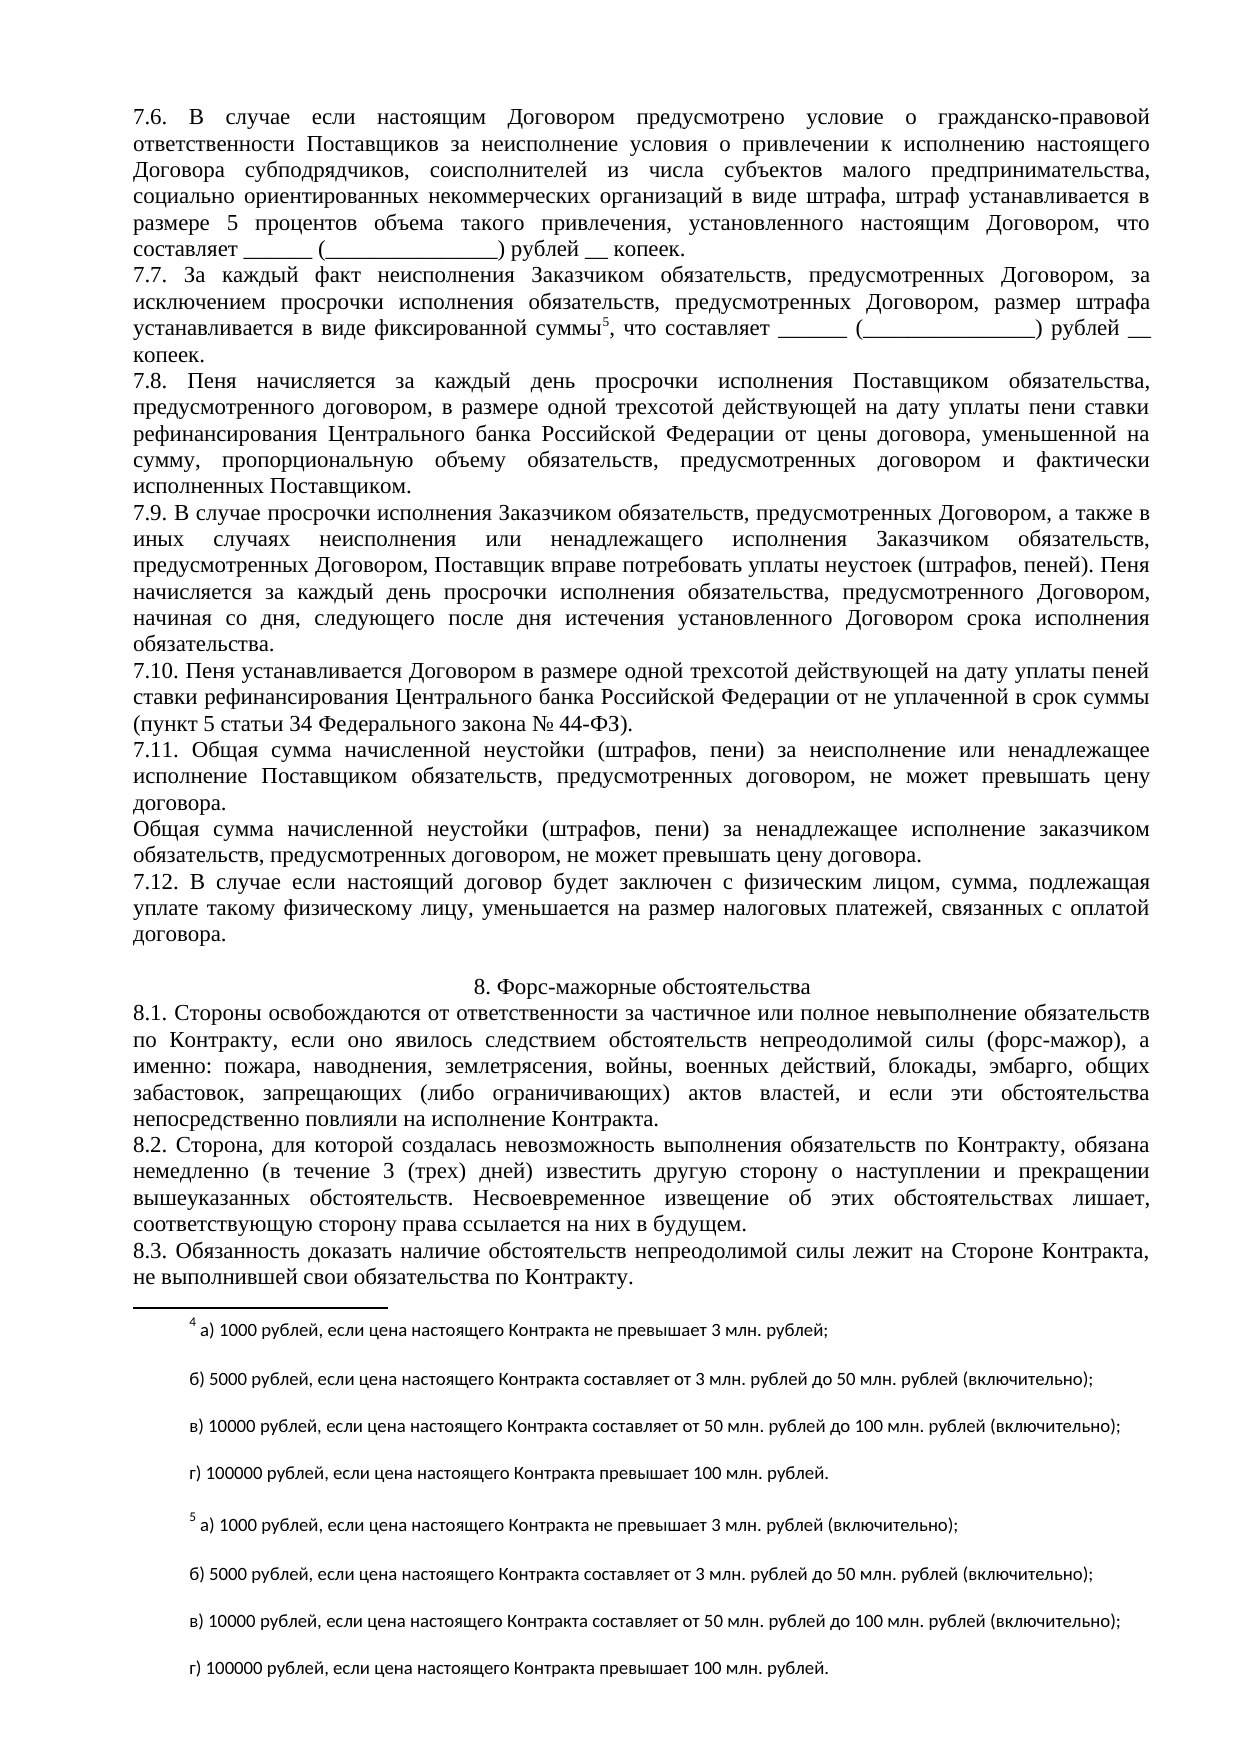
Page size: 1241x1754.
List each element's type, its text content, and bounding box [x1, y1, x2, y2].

text 8.2. Сторона, для которой создалась невозможность выполнения обязательств по Контракту, обязана немедленно (в течение 3 (трех) дней) известить другую сторону о наступлении и прекращении вышеуказанных обстоятельств. Несвоевременное извещение об этих обстоятельствах лишает, соответствующую сторону права ссылается на них в будущем. [133, 1131, 1152, 1237]
text Общая сумма начисленной неустойки (штрафов, пени) за ненадлежащее исполнение заказчиком обязательств, предусмотренных договором, не может превышать цену договора. [133, 815, 1152, 868]
text 7.11. Общая сумма начисленной неустойки (штрафов, пени) за неисполнение или ненадлежащее исполнение Поставщиком обязательств, предусмотренных договором, не может превышать цену договора. [133, 736, 1152, 815]
text 7.9. В случае просрочки исполнения Заказчиком обязательств, предусмотренных Договором, а также в иных случаях неисполнения или ненадлежащего исполнения Заказчиком обязательств, предусмотренных Договором, Поставщик вправе потребовать уплаты неустоек (штрафов, пеней). Пеня начисляется за каждый день просрочки исполнения обязательства, предусмотренного Договором, начиная со дня, следующего после дня истечения установленного Договором срока исполнения обязательства. [133, 499, 1152, 657]
text 7.7. За каждый факт неисполнения Заказчиком обязательств, предусмотренных Договором, за исключением просрочки исполнения обязательств, предусмотренных Договором, размер штрафа устанавливается в виде фиксированной суммы, что составляет ______ (_______________) рублей __ копеек. [133, 262, 1152, 367]
text 7.8. Пеня начисляется за каждый день просрочки исполнения Поставщиком обязательства, предусмотренного договором, в размере одной трехсотой действующей на дату уплаты пени ставки рефинансирования Центрального банка Российской Федерации от цены договора, уменьшенной на сумму, пропорциональную объему обязательств, предусмотренных договором и фактически исполненных Поставщиком. [133, 367, 1152, 499]
text 7.10. Пеня устанавливается Договором в размере одной трехсотой действующей на дату уплаты пеней ставки рефинансирования Центрального банка Российской Федерации от не уплаченной в срок суммы (пункт 5 статьи 34 Федерального закона № 44-ФЗ). [133, 657, 1152, 736]
text 8.1. Стороны освобождаются от ответственности за частичное или полное невыполнение обязательств по Контракту, если оно явилось следствием обстоятельств непреодолимой силы (форс-мажор), а именно: пожара, наводнения, землетрясения, войны, военных действий, блокады, эмбарго, общих забастовок, запрещающих (либо ограничивающих) актов властей, и если эти обстоятельства непосредственно повлияли на исполнение Контракта. [133, 999, 1152, 1131]
text 7.12. В случае если настоящий договор будет заключен с физическим лицом, сумма, подлежащая уплате такому физическому лицу, уменьшается на размер налоговых платежей, связанных с оплатой договора. [133, 868, 1152, 947]
text 8.3. Обязанность доказать наличие обстоятельств непреодолимой силы лежит на Стороне Контракта, не выполнившей свои обязательства по Контракту. [133, 1237, 1152, 1289]
text 7.6. В случае если настоящим Договором предусмотрено условие о гражданско-правовой ответственности Поставщиков за неисполнение условия о привлечении к исполнению настоящего Договора субподрядчиков, соисполнителей из числа субъектов малого предпринимательства, социально ориентированных некоммерческих организаций в виде штрафа, штраф устанавливается в размере 5 процентов объема такого привлечения, установленного настоящим Договором, что составляет ______ (_______________) рублей __ копеек. [133, 103, 1152, 262]
text 8. Форс-мажорные обстоятельства [133, 973, 1152, 999]
